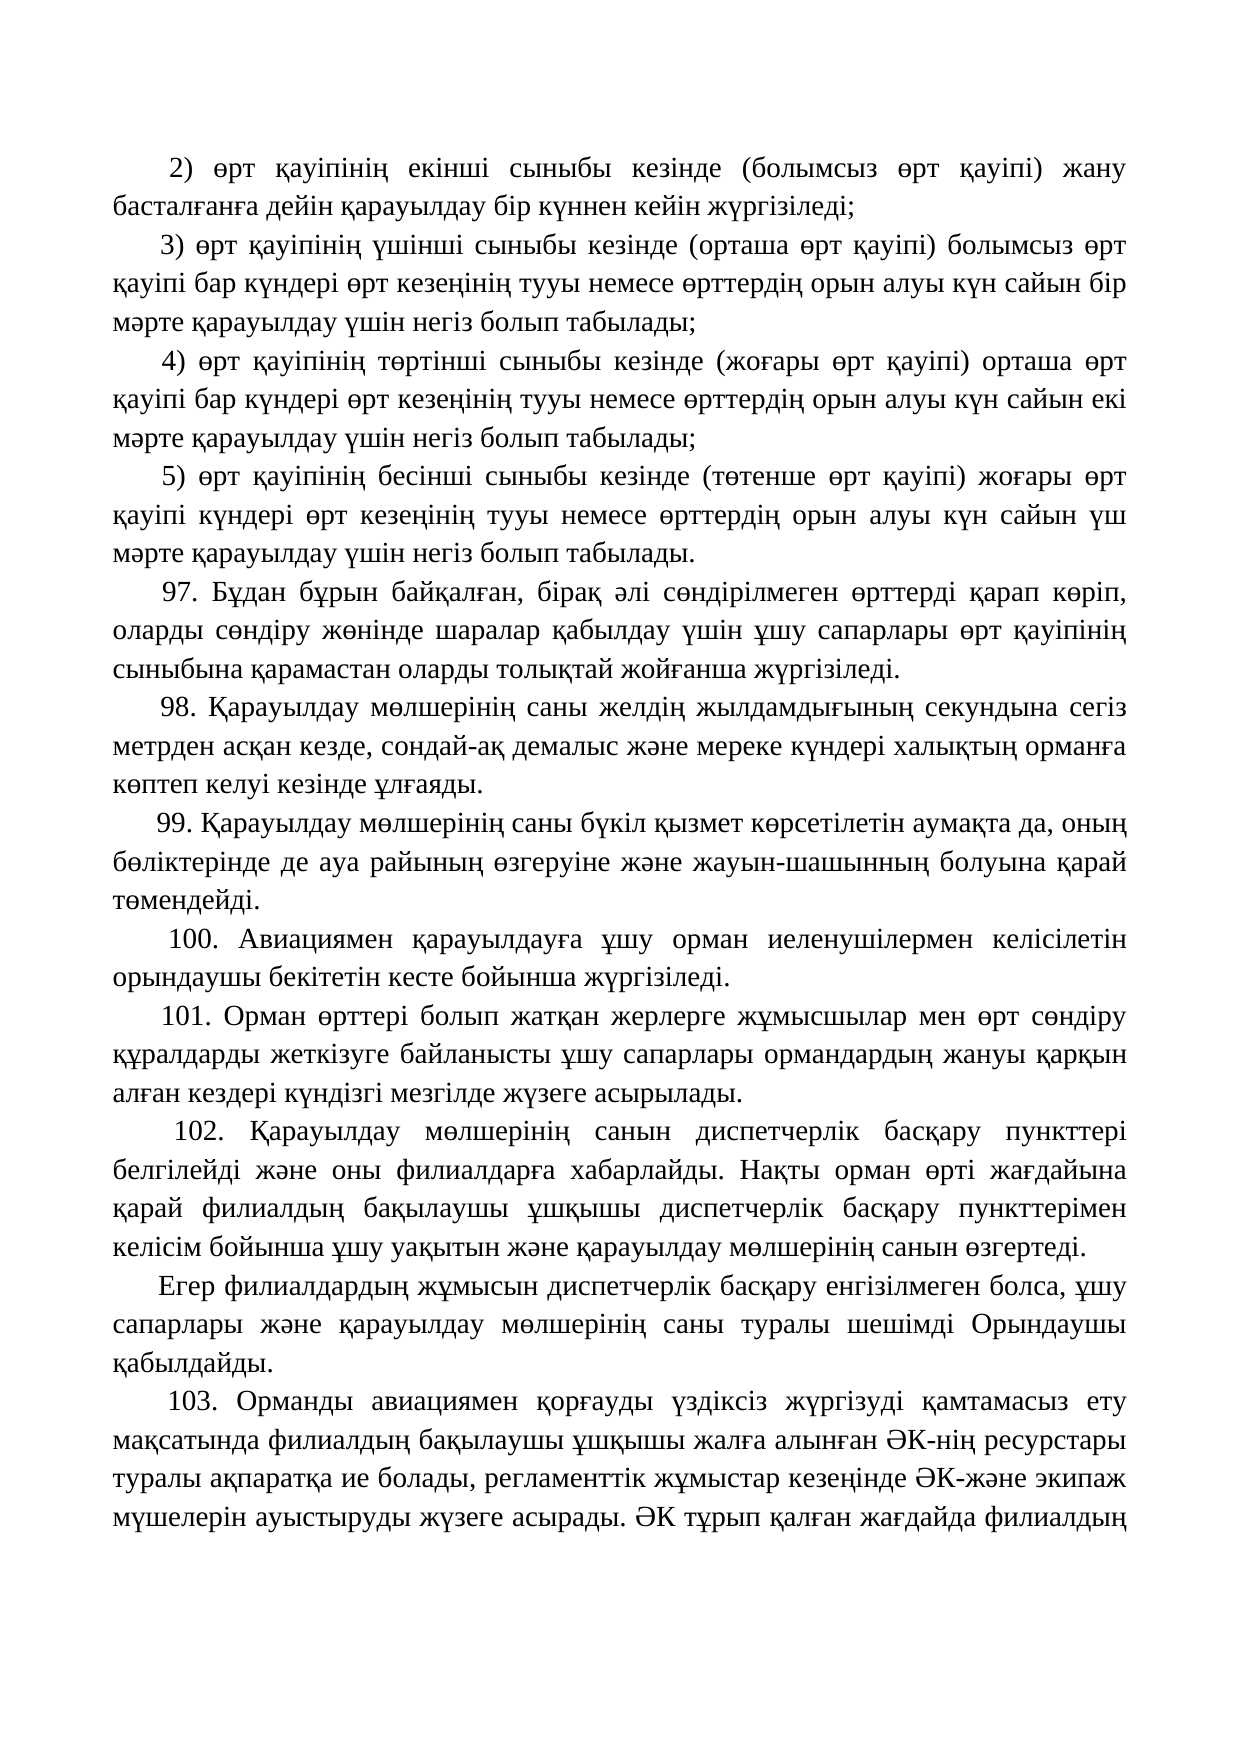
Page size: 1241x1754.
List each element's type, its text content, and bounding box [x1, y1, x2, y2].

text 98. Қарауылдау мөлшерінің саны желдің жылдамдығының секундына сегіз метрден асқан кезде, сондай-ақ демалыс және мереке күндері халықтың орманға көптеп келуі кезінде ұлғаяды. [112, 689, 1128, 800]
text 2) өрт қауіпінің екінші сыныбы кезінде (болымсыз өрт қауіпі) жану басталғанға дейін қарауылдау бір күннен кейін жүргізіледі; [112, 150, 1128, 222]
text 101. Орман өрттері болып жатқан жерлерге жұмысшылар мен өрт сөндіру құралдарды жеткізуге байланысты ұшу сапарлары ормандардың жануы қарқын алған кездері күндізгі мезгілде жүзеге асырылады. [112, 998, 1128, 1108]
text 100. Авиациямен қарауылдауға ұшу орман иеленушілермен келісілетін орындаушы бекітетін кесте бойынша жүргізіледі. [112, 921, 1128, 993]
text 97. Бұдан бұрын байқалған, бірақ әлі сөндірілмеген өрттерді қарап көріп, оларды сөндіру жөнінде шаралар қабылдау үшін ұшу сапарлары өрт қауіпінің сыныбына қарамастан оларды толықтай жойғанша жүргізіледі. [112, 574, 1128, 684]
text 3) өрт қауіпінің үшінші сыныбы кезінде (орташа өрт қауіпі) болымсыз өрт қауіпі бар күндері өрт кезеңінің тууы немесе өрттердің орын алуы күн сайын бір мәрте қарауылдау үшін негіз болып табылады; [112, 227, 1128, 338]
text 5) өрт қауіпінің бесінші сыныбы кезінде (төтенше өрт қауіпі) жоғары өрт қауіпі күндері өрт кезеңінің тууы немесе өрттердің орын алуы күн сайын үш мәрте қарауылдау үшін негіз болып табылады. [112, 458, 1128, 569]
text 4) өрт қауіпінің төртінші сыныбы кезінде (жоғары өрт қауіпі) орташа өрт қауіпі бар күндері өрт кезеңінің тууы немесе өрттердің орын алуы күн сайын екі мәрте қарауылдау үшін негіз болып табылады; [112, 343, 1128, 453]
text Егер филиалдардың жұмысын диспетчерлік басқару енгізілмеген болса, ұшу сапарлары және қарауылдау мөлшерінің саны туралы шешімді Орындаушы қабылдайды. [112, 1268, 1128, 1378]
text 99. Қарауылдау мөлшерінің саны бүкіл қызмет көрсетілетін аумақта да, оның бөліктерінде де ауа райының өзгеруіне және жауын-шашынның болуына қарай төмендейді. [112, 805, 1128, 916]
text 102. Қарауылдау мөлшерінің санын диспетчерлік басқару пункттері белгілейді және оны филиалдарға хабарлайды. Нақты орман өрті жағдайына қарай филиалдың бақылаушы ұшқышы диспетчерлік басқару пункттерімен келісім бойынша ұшу уақытын және қарауылдау мөлшерінің санын өзгертеді. [112, 1113, 1128, 1263]
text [112, 1383, 1128, 1532]
